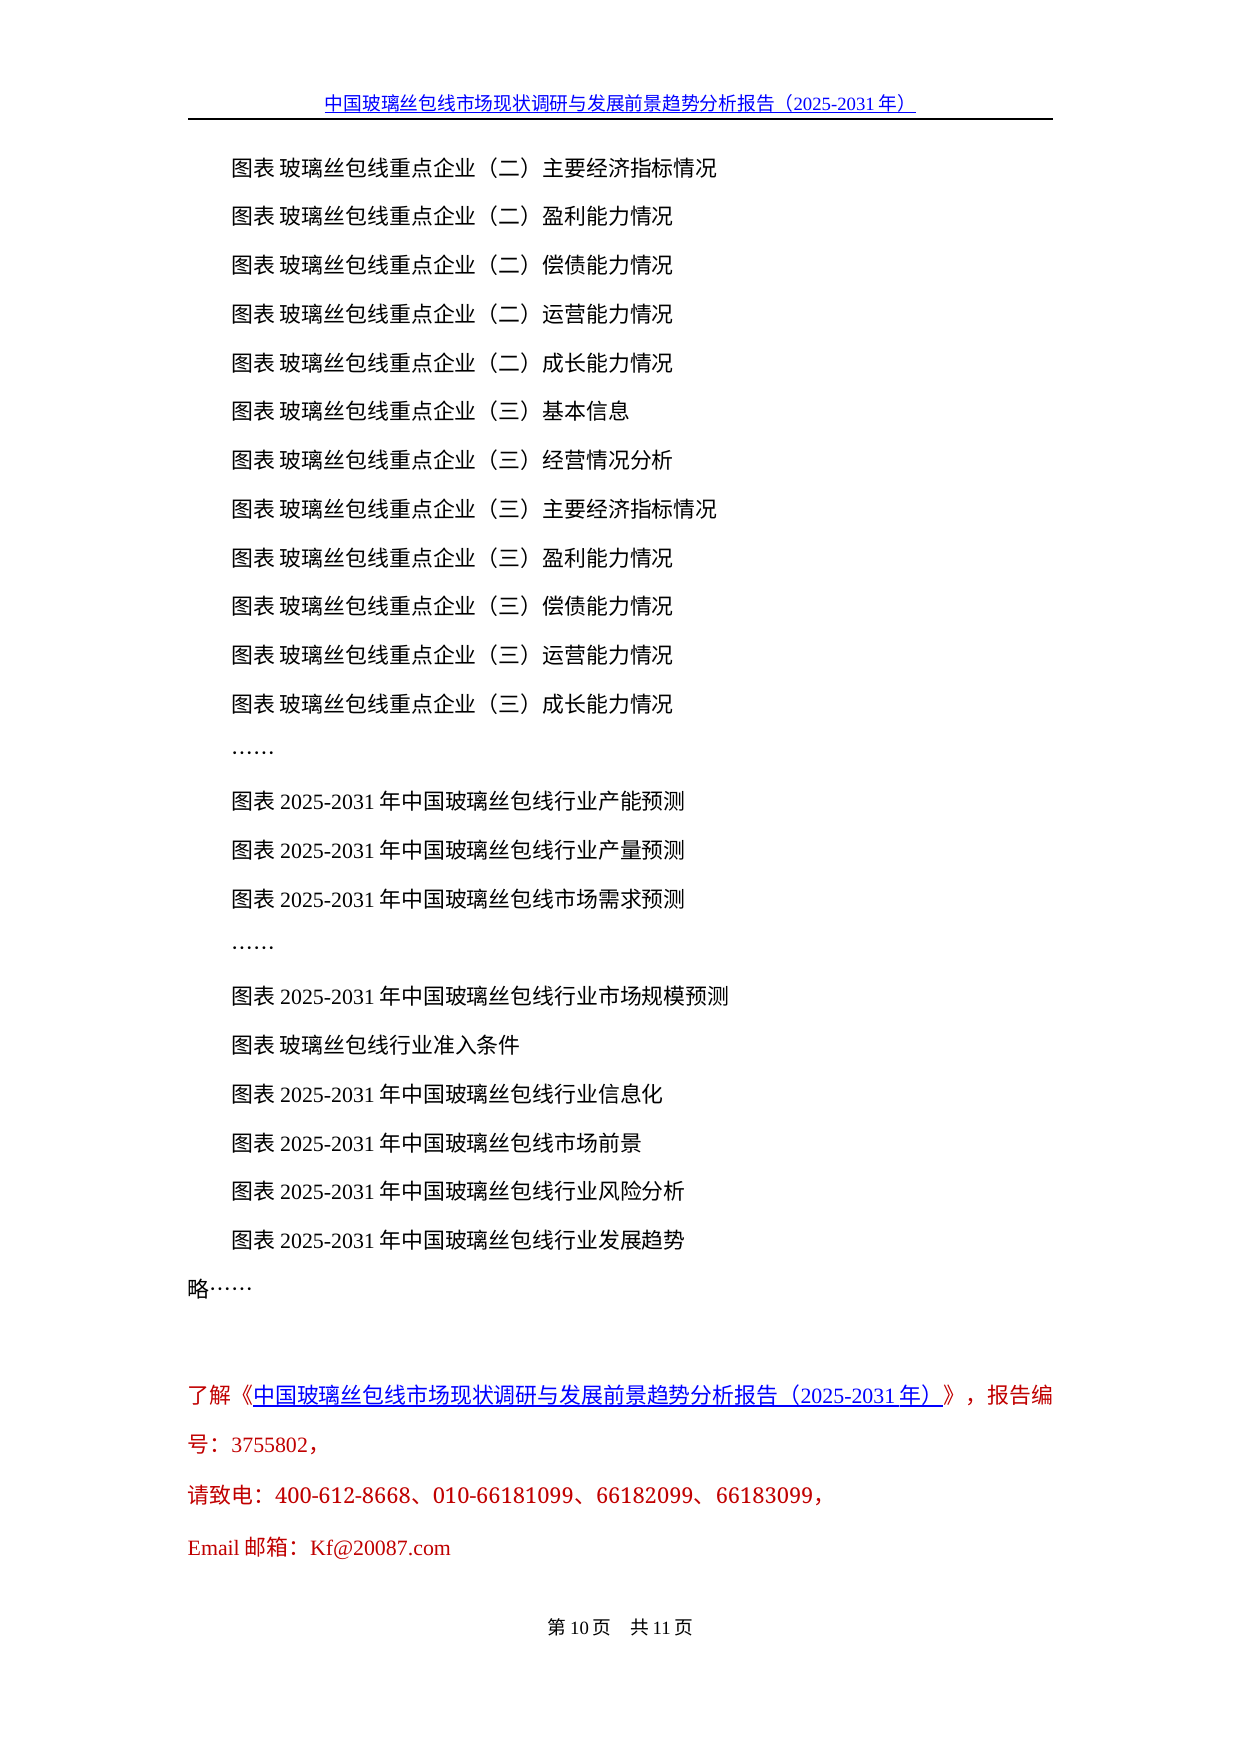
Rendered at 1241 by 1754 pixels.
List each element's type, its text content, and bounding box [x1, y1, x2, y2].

text 了解《中国玻璃丝包线市场现状调研与发展前景趋势分析报告（2025-2031年）》，报告编号：3755802， [187, 1378, 1053, 1459]
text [187, 150, 1053, 1304]
text 请致电：400-612-8668、010-66181099、66182099、66183099， [187, 1478, 1053, 1511]
text Email邮箱：Kf@20087.com [187, 1530, 1053, 1562]
